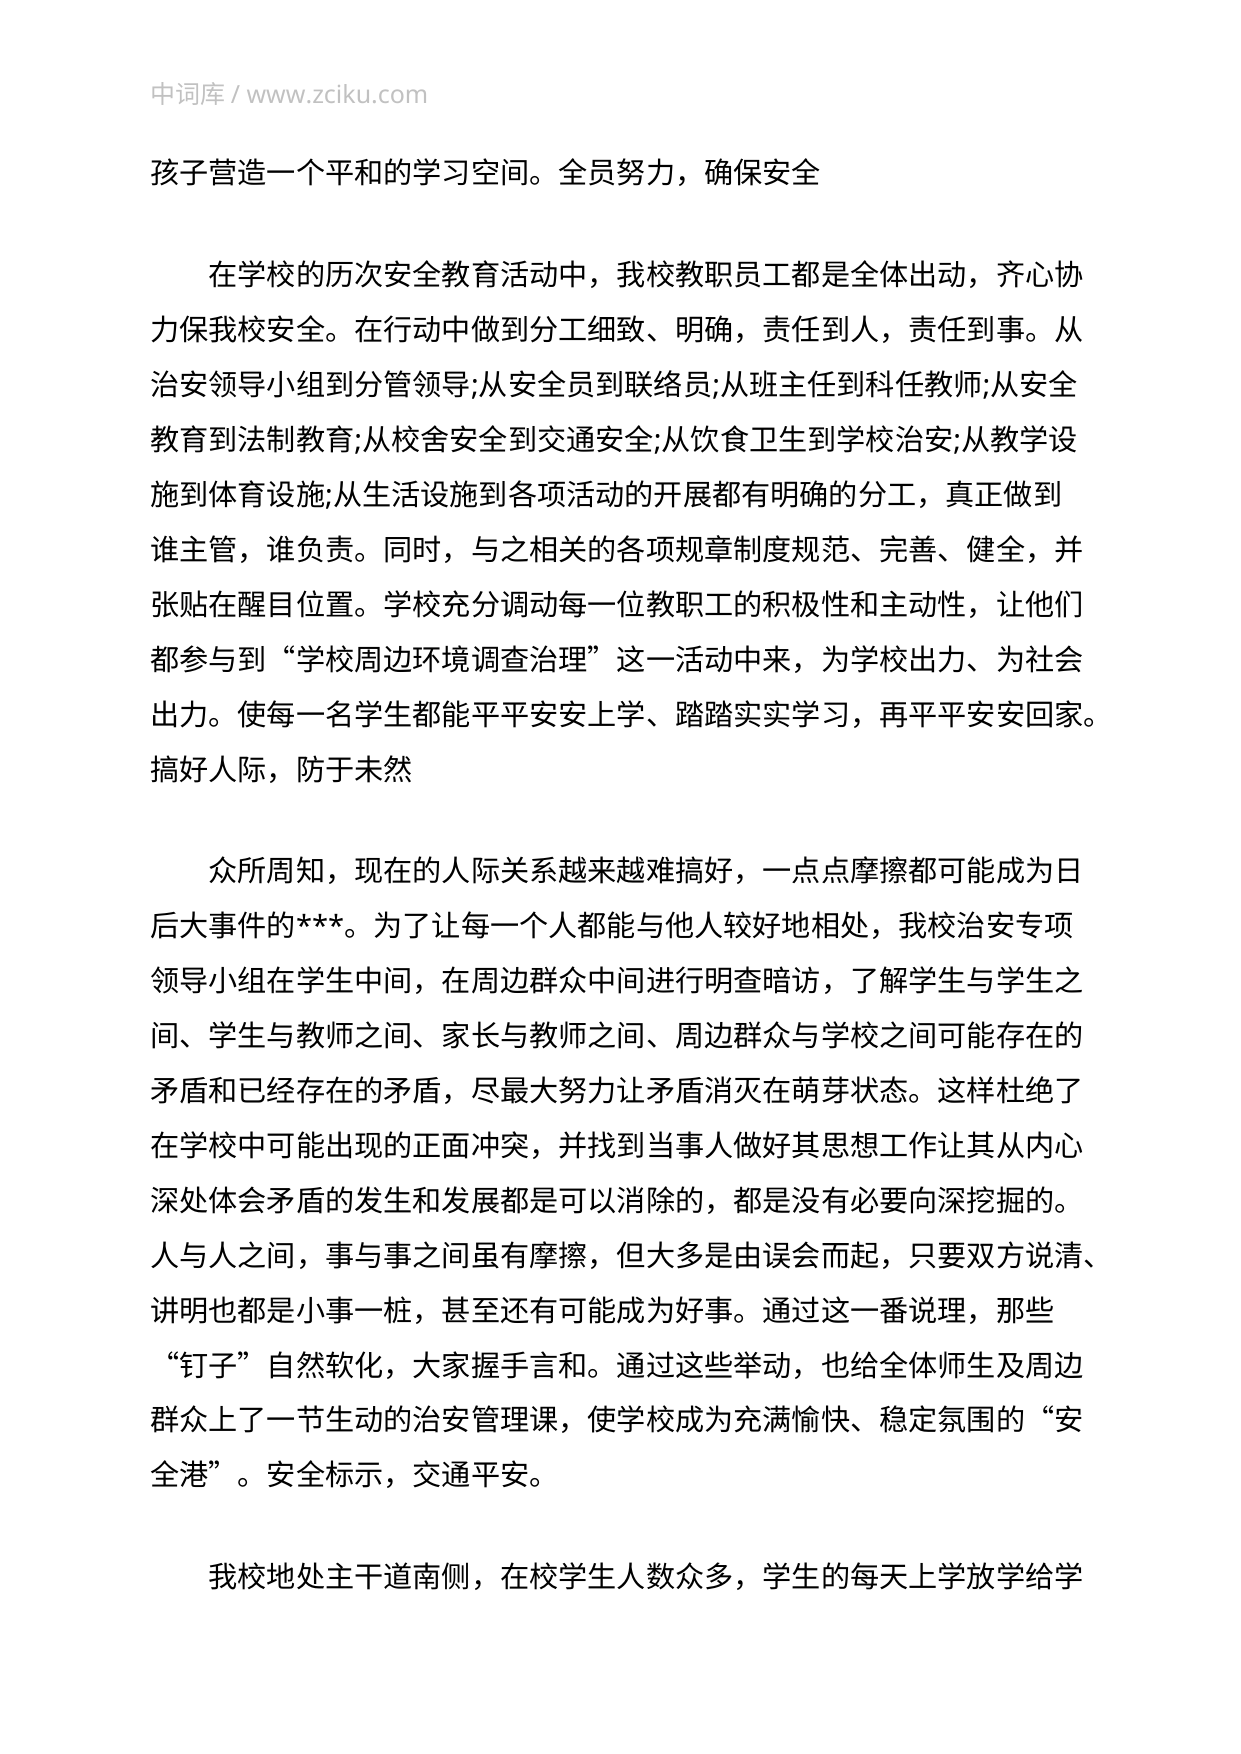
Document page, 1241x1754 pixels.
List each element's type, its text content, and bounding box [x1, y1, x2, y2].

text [150, 150, 1090, 192]
text 在学校的历次安全教育活动中，我校教职员工都是全体出动，齐心协力保我校安全。在行动中做到分工细致、明确，责任到人，责任到事。从治安领导小组到分管领导;从安全员到联络员;从班主任到科任教师;从安全教育到法制教育;从校舍安全到交通安全;从饮食卫生到学校治安;从教学设施到体育设施;从生活设施到各项活动的开展都有明确的分工，真正做到谁主管，谁负责。同时，与之相关的各项规章制度规范、完善、健全，并张贴在醒目位置。学校充分调动每一位教职工的积极性和主动性，让他们都参与到“学校周边环境调查治理”这一活动中来，为学校出力、为社会出力。使每一名学生都能平平安安上学、踏踏实实学习，再平平安安回家。搞好人际，防于未然 [150, 252, 1090, 788]
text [150, 1554, 1090, 1596]
text 众所周知，现在的人际关系越来越难搞好，一点点摩擦都可能成为日后大事件的***。为了让每一个人都能与他人较好地相处，我校治安专项领导小组在学生中间，在周边群众中间进行明查暗访，了解学生与学生之间、学生与教师之间、家长与教师之间、周边群众与学校之间可能存在的矛盾和已经存在的矛盾，尽最大努力让矛盾消灭在萌芽状态。这样杜绝了在学校中可能出现的正面冲突，并找到当事人做好其思想工作让其从内心深处体会矛盾的发生和发展都是可以消除的，都是没有必要向深挖掘的。人与人之间，事与事之间虽有摩擦，但大多是由误会而起，只要双方说清、讲明也都是小事一桩，甚至还有可能成为好事。通过这一番说理，那些“钉子”自然软化，大家握手言和。通过这些举动，也给全体师生及周边群众上了一节生动的治安管理课，使学校成为充满愉快、稳定氛围的“安全港”。安全标示，交通平安。 [150, 848, 1090, 1494]
